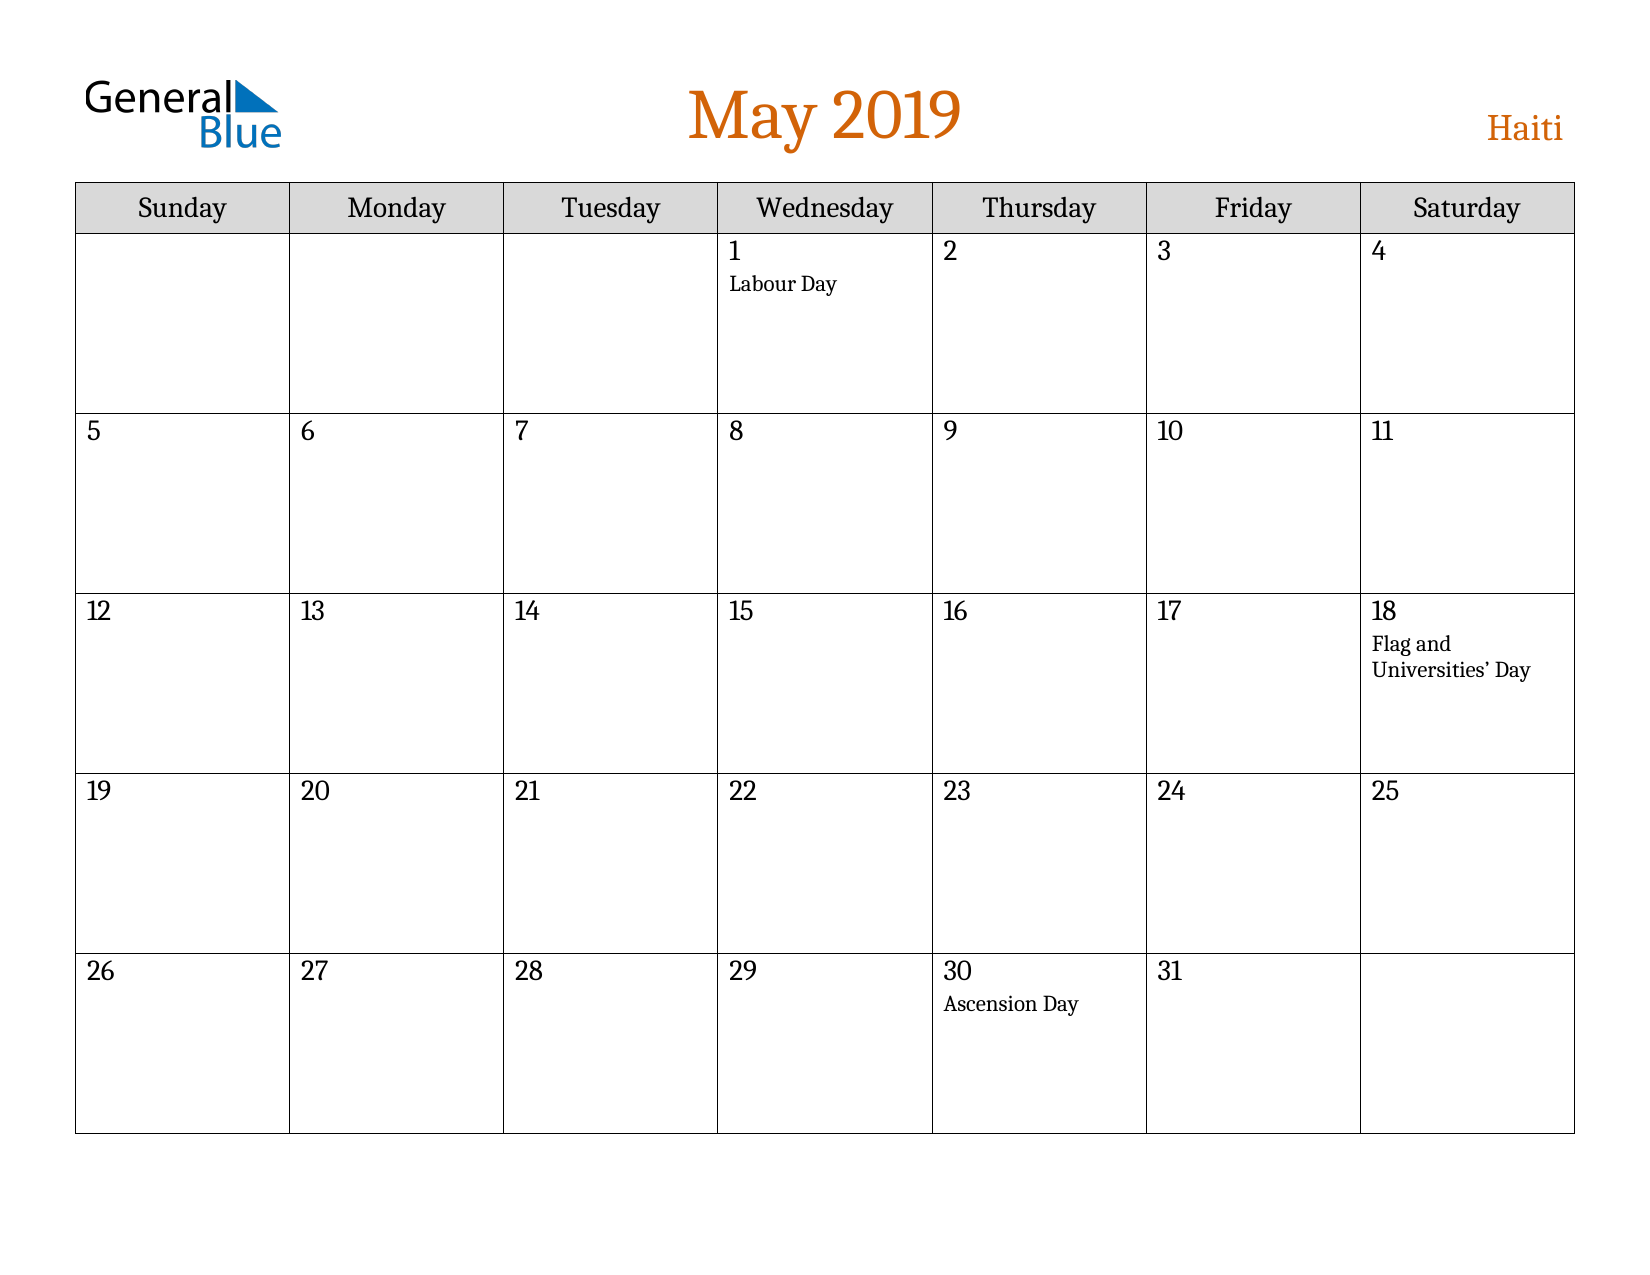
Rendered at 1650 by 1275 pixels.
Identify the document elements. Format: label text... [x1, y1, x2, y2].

table_cell Labour Day [718, 270, 932, 413]
table_cell 4 [1361, 234, 1574, 270]
table_cell [76, 630, 289, 773]
table_cell 5 [76, 414, 289, 450]
table_cell Wednesday [718, 183, 932, 233]
table_header Haiti [1146, 75, 1574, 182]
table_cell [504, 810, 717, 953]
picture [86, 80, 281, 148]
table_cell [504, 234, 717, 270]
table_cell 17 [1147, 594, 1360, 630]
table_cell 29 [718, 954, 932, 990]
table_cell 28 [504, 954, 717, 990]
table_cell 24 [1147, 774, 1360, 810]
table_cell [290, 450, 503, 593]
table_cell [933, 810, 1146, 953]
table_cell [1147, 450, 1360, 593]
table_cell 7 [504, 414, 717, 450]
table_cell [76, 810, 289, 953]
table_cell 27 [290, 954, 503, 990]
table_cell 18 [1361, 594, 1574, 630]
table_cell [718, 450, 932, 593]
table_cell [504, 630, 717, 773]
table_cell 8 [718, 414, 932, 450]
table_cell 15 [718, 594, 932, 630]
table_cell [1361, 270, 1574, 413]
table_cell [1147, 990, 1360, 1133]
table_cell [290, 630, 503, 773]
table_cell [76, 234, 289, 270]
table_cell Flag and Universities’ Day [1361, 630, 1574, 773]
table_cell [290, 270, 503, 413]
table_cell [1361, 990, 1574, 1133]
table_cell [504, 270, 717, 413]
table_header [76, 75, 503, 182]
table_cell [504, 990, 717, 1133]
table_cell [290, 990, 503, 1133]
table_cell [1147, 810, 1360, 953]
table_cell 14 [504, 594, 717, 630]
table_cell Thursday [933, 183, 1146, 233]
table_cell [1361, 810, 1574, 953]
table_cell 2 [933, 234, 1146, 270]
table_cell 26 [76, 954, 289, 990]
table_cell 6 [290, 414, 503, 450]
table_cell [1147, 270, 1360, 413]
table_cell 25 [1361, 774, 1574, 810]
table_cell 16 [933, 594, 1146, 630]
table_cell [76, 270, 289, 413]
table_cell 19 [76, 774, 289, 810]
table_cell 30 [933, 954, 1146, 990]
table_cell 20 [290, 774, 503, 810]
table_cell [933, 450, 1146, 593]
table_header May 2019 [504, 75, 1146, 182]
table_cell [1361, 954, 1574, 990]
table_cell 1 [718, 234, 932, 270]
table_cell [76, 990, 289, 1133]
table_cell 10 [1147, 414, 1360, 450]
table_cell Tuesday [504, 183, 717, 233]
table_cell [504, 450, 717, 593]
table_cell [718, 630, 932, 773]
table_cell 9 [933, 414, 1146, 450]
table_cell 22 [718, 774, 932, 810]
table_cell Saturday [1361, 183, 1574, 233]
table_cell 13 [290, 594, 503, 630]
table_cell [933, 270, 1146, 413]
table_cell [1147, 630, 1360, 773]
table_cell [290, 234, 503, 270]
table_cell [76, 450, 289, 593]
table_cell 3 [1147, 234, 1360, 270]
table_cell [718, 810, 932, 953]
table_cell Friday [1147, 183, 1360, 233]
table_cell 21 [504, 774, 717, 810]
table_cell Ascension Day [933, 990, 1146, 1133]
table_cell [1361, 450, 1574, 593]
table_cell Sunday [76, 183, 289, 233]
table_cell [290, 810, 503, 953]
table_cell Monday [290, 183, 503, 233]
table_cell 31 [1147, 954, 1360, 990]
table_cell 11 [1361, 414, 1574, 450]
table_cell 23 [933, 774, 1146, 810]
table_cell 12 [76, 594, 289, 630]
table_cell [933, 630, 1146, 773]
table_cell [718, 990, 932, 1133]
